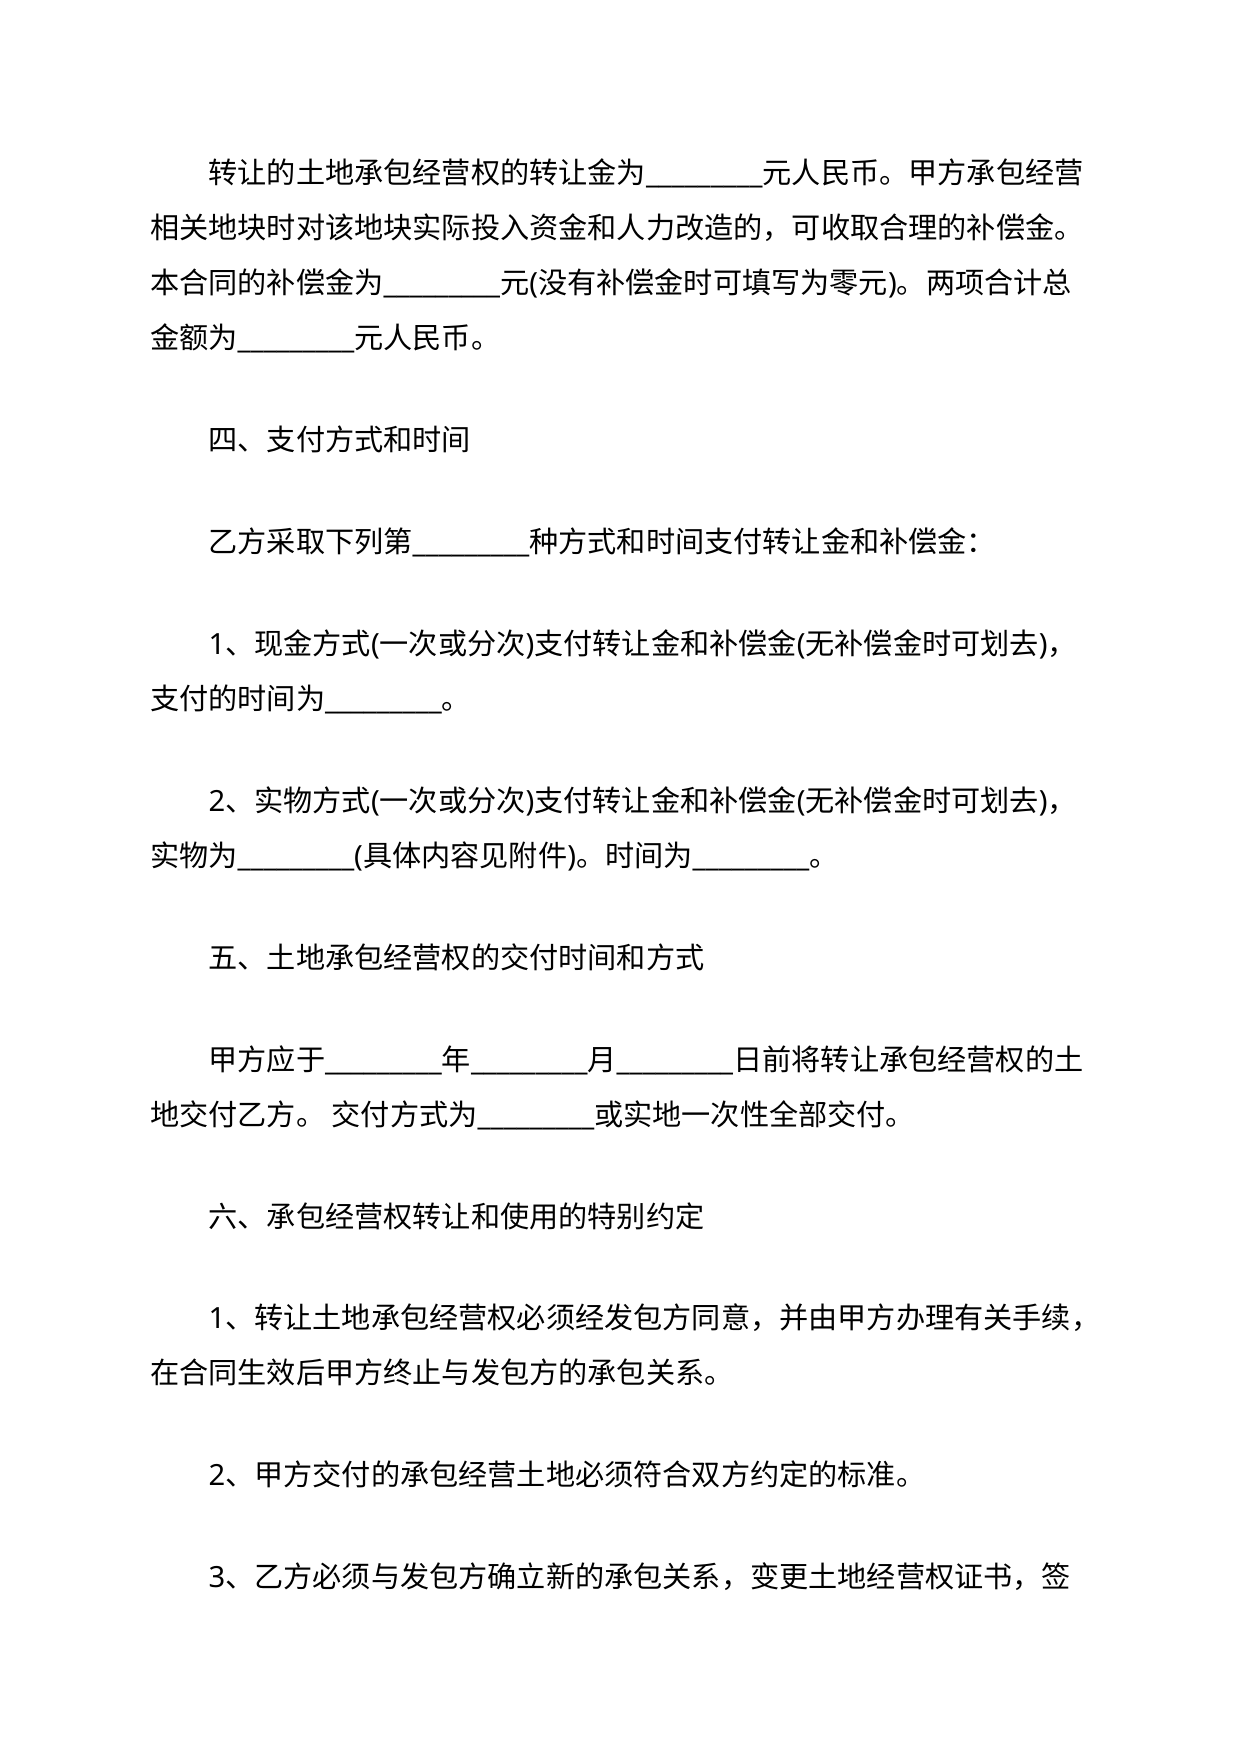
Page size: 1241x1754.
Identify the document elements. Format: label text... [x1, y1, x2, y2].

text 2、甲方交付的承包经营土地必须符合双方约定的标准。 [150, 1452, 1090, 1494]
text 四、支付方式和时间 [150, 417, 1090, 459]
text 五、土地承包经营权的交付时间和方式 [150, 934, 1090, 977]
text 乙方采取下列第_________种方式和时间支付转让金和补偿金： [150, 519, 1090, 561]
text 转让的土地承包经营权的转让金为_________元人民币。甲方承包经营相关地块时对该地块实际投入资金和人力改造的，可收取合理的补偿金。本合同的补偿金为_________元(没有补偿金时可填写为零元)。两项合计总金额为_________元人民币。 [150, 150, 1090, 357]
text 1、转让土地承包经营权必须经发包方同意，并由甲方办理有关手续，在合同生效后甲方终止与发包方的承包关系。 [150, 1295, 1090, 1392]
text 1、现金方式(一次或分次)支付转让金和补偿金(无补偿金时可划去)，支付的时间为_________。 [150, 621, 1090, 718]
text 2、实物方式(一次或分次)支付转让金和补偿金(无补偿金时可划去)，实物为_________(具体内容见附件)。时间为_________。 [150, 778, 1090, 875]
text 甲方应于_________年_________月_________日前将转让承包经营权的土地交付乙方。 交付方式为_________或实地一次性全部交付。 [150, 1036, 1090, 1134]
text 六、承包经营权转让和使用的特别约定 [150, 1193, 1090, 1236]
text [150, 1554, 1090, 1596]
